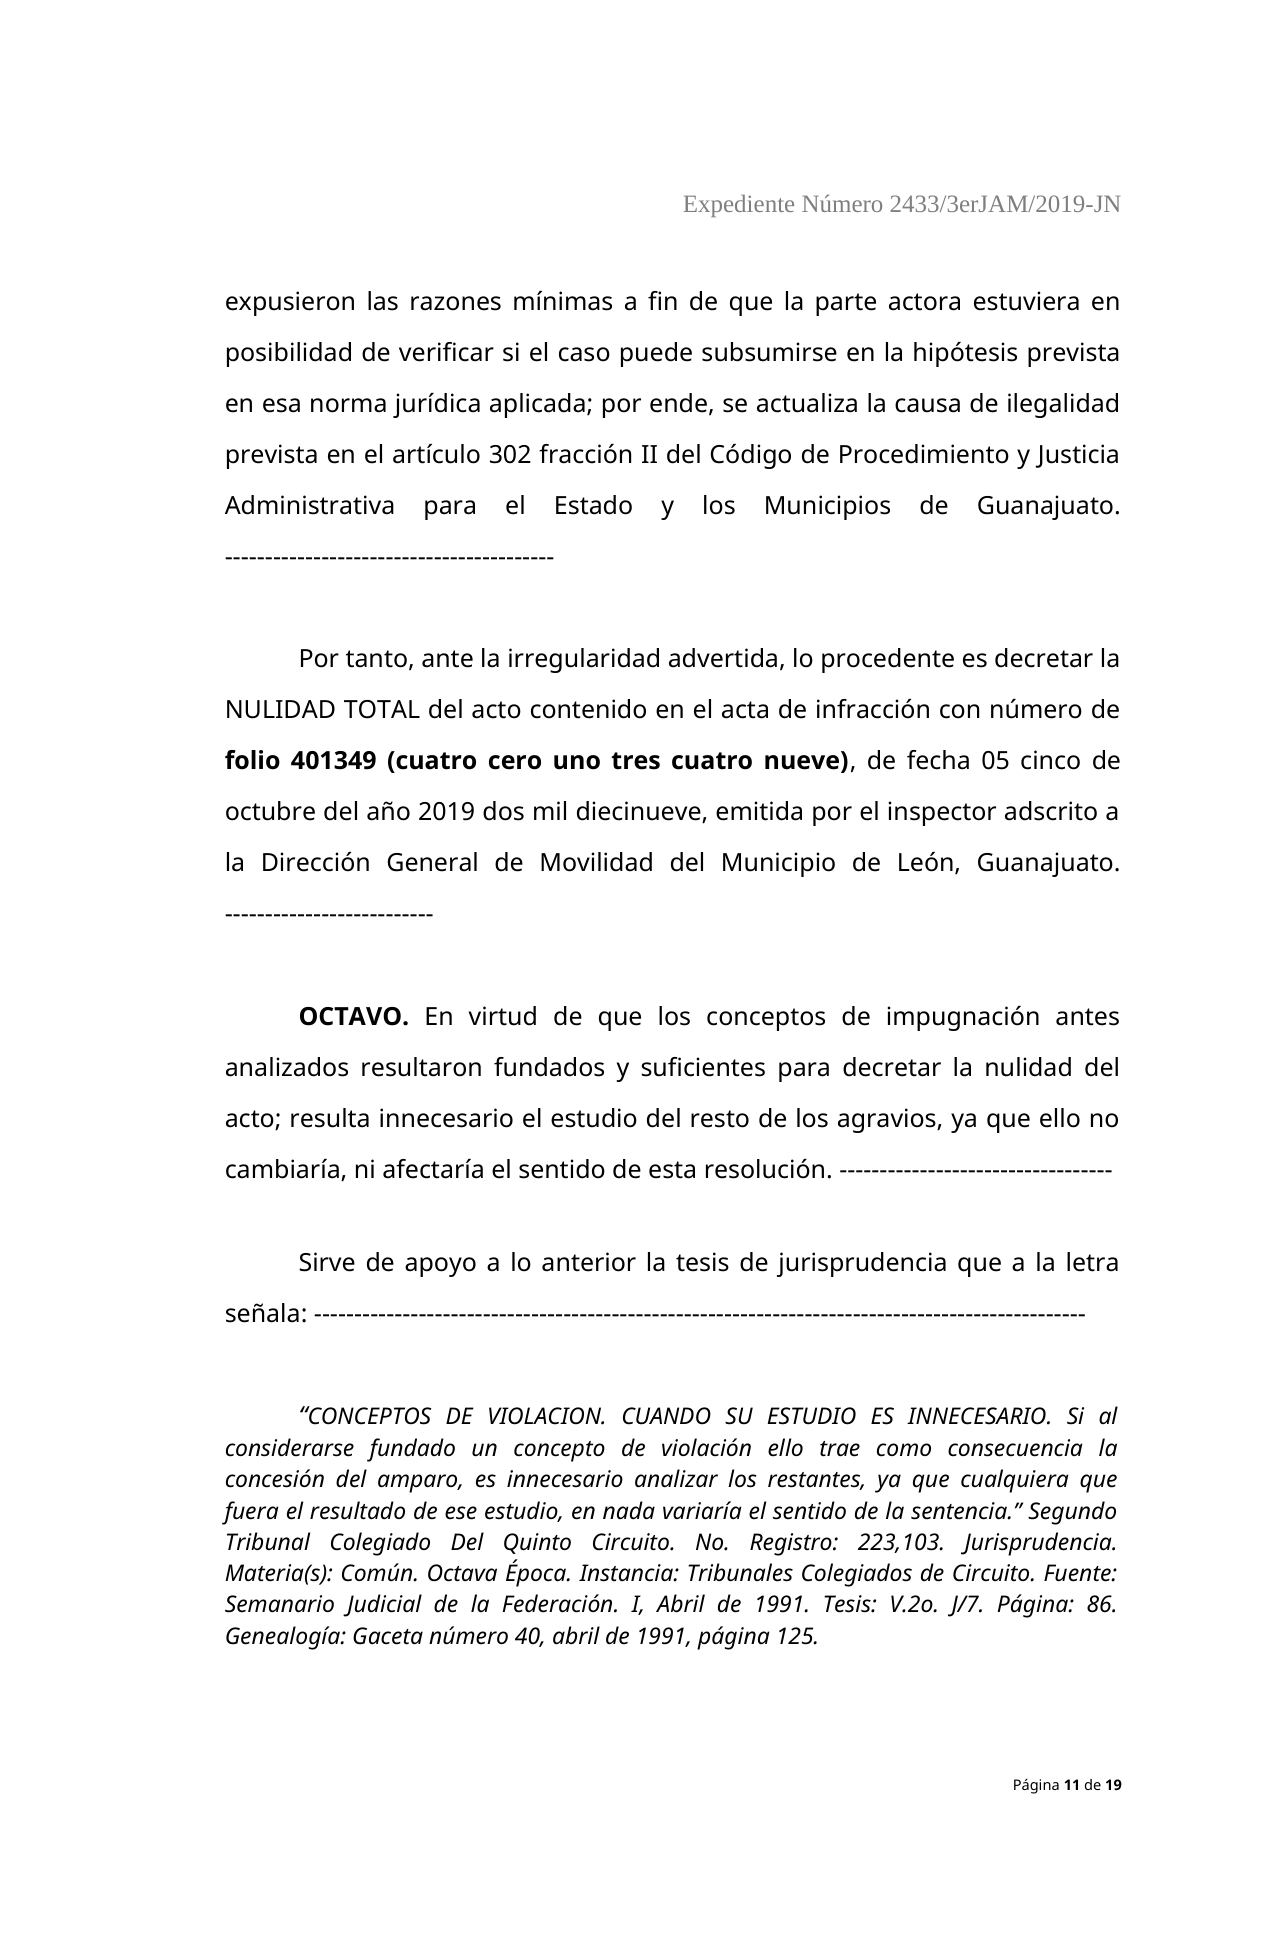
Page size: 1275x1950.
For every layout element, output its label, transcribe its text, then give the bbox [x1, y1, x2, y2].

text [224, 283, 1121, 573]
text Por tanto, ante la irregularidad advertida, lo procedente es decretar la NULIDAD TOTAL del acto contenido en el acta de infracción con número de folio 401349 (cuatro cero uno tres cuatro nueve), de fecha 05 cinco de octubre del año 2019 dos mil diecinueve, emitida por el inspector adscrito a la Dirección General de Movilidad del Municipio de León, Guanajuato. -------------------------- [224, 641, 1121, 930]
text “CONCEPTOS DE VIOLACION. CUANDO SU ESTUDIO ES INNECESARIO. Si al considerarse fundado un concepto de violación ello trae como consecuencia la concesión del amparo, es innecesario analizar los restantes, ya que cualquiera que fuera el resultado de ese estudio, en nada variaría el sentido de la sentencia.” Segundo Tribunal Colegiado Del Quinto Circuito. No. Registro: 223,103. Jurisprudencia. Materia(s): Común. Octava Época. Instancia: Tribunales Colegiados de Circuito. Fuente: Semanario Judicial de la Federación. I, Abril de 1991. Tesis: V.2o. J/7. Página: 86. Genealogía: Gaceta número 40, abril de 1991, página 125. [224, 1398, 1121, 1651]
text Sirve de apoyo a lo anterior la tesis de jurisprudencia que a la letra señala: ------------------------------------------------------------------------------------------------ [224, 1245, 1121, 1330]
text OCTAVO. En virtud de que los conceptos de impugnación antes analizados resultaron fundados y suficientes para decretar la nulidad del acto; resulta innecesario el estudio del resto de los agravios, ya que ello no cambiaría, ni afectaría el sentido de esta resolución. ---------------------------------- [224, 998, 1121, 1185]
